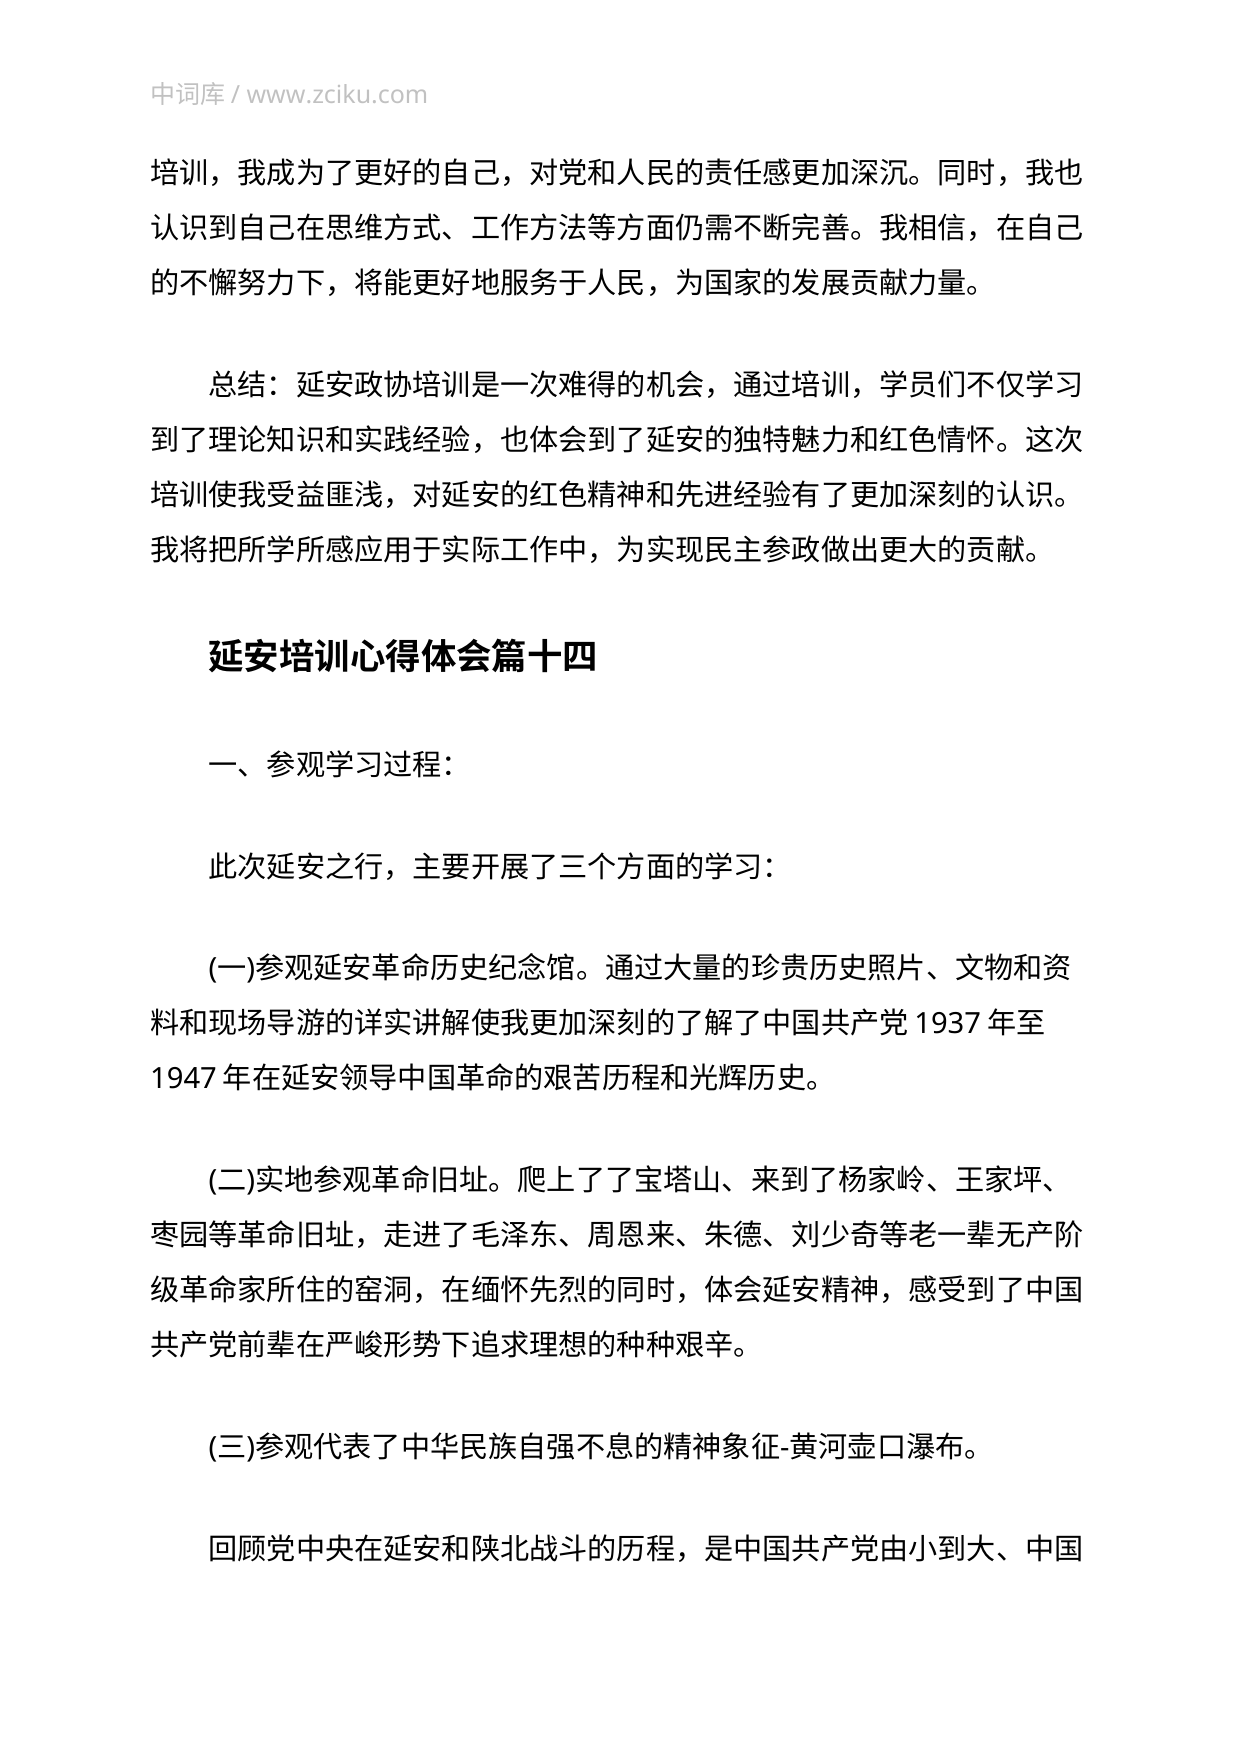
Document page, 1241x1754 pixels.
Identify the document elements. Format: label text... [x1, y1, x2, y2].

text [150, 1526, 1090, 1568]
text 延安培训心得体会篇十四 [150, 628, 1090, 679]
text 此次延安之行，主要开展了三个方面的学习： [150, 843, 1090, 886]
text 总结：延安政协培训是一次难得的机会，通过培训，学员们不仅学习到了理论知识和实践经验，也体会到了延安的独特魅力和红色情怀。这次培训使我受益匪浅，对延安的红色精神和先进经验有了更加深刻的认识。我将把所学所感应用于实际工作中，为实现民主参政做出更大的贡献。 [150, 362, 1090, 568]
text (三)参观代表了中华民族自强不息的精神象征-黄河壶口瀑布。 [150, 1423, 1090, 1466]
text 一、参观学习过程： [150, 741, 1090, 784]
text (二)实地参观革命旧址。爬上了了宝塔山、来到了杨家岭、王家坪、枣园等革命旧址，走进了毛泽东、周恩来、朱德、刘少奇等老一辈无产阶级革命家所住的窑洞，在缅怀先烈的同时，体会延安精神，感受到了中国共产党前辈在严峻形势下追求理想的种种艰辛。 [150, 1157, 1090, 1364]
text (一)参观延安革命历史纪念馆。通过大量的珍贵历史照片、文物和资料和现场导游的详实讲解使我更加深刻的了解了中国共产党1937年至1947年在延安领导中国革命的艰苦历程和光辉历史。 [150, 945, 1090, 1097]
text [150, 150, 1090, 302]
